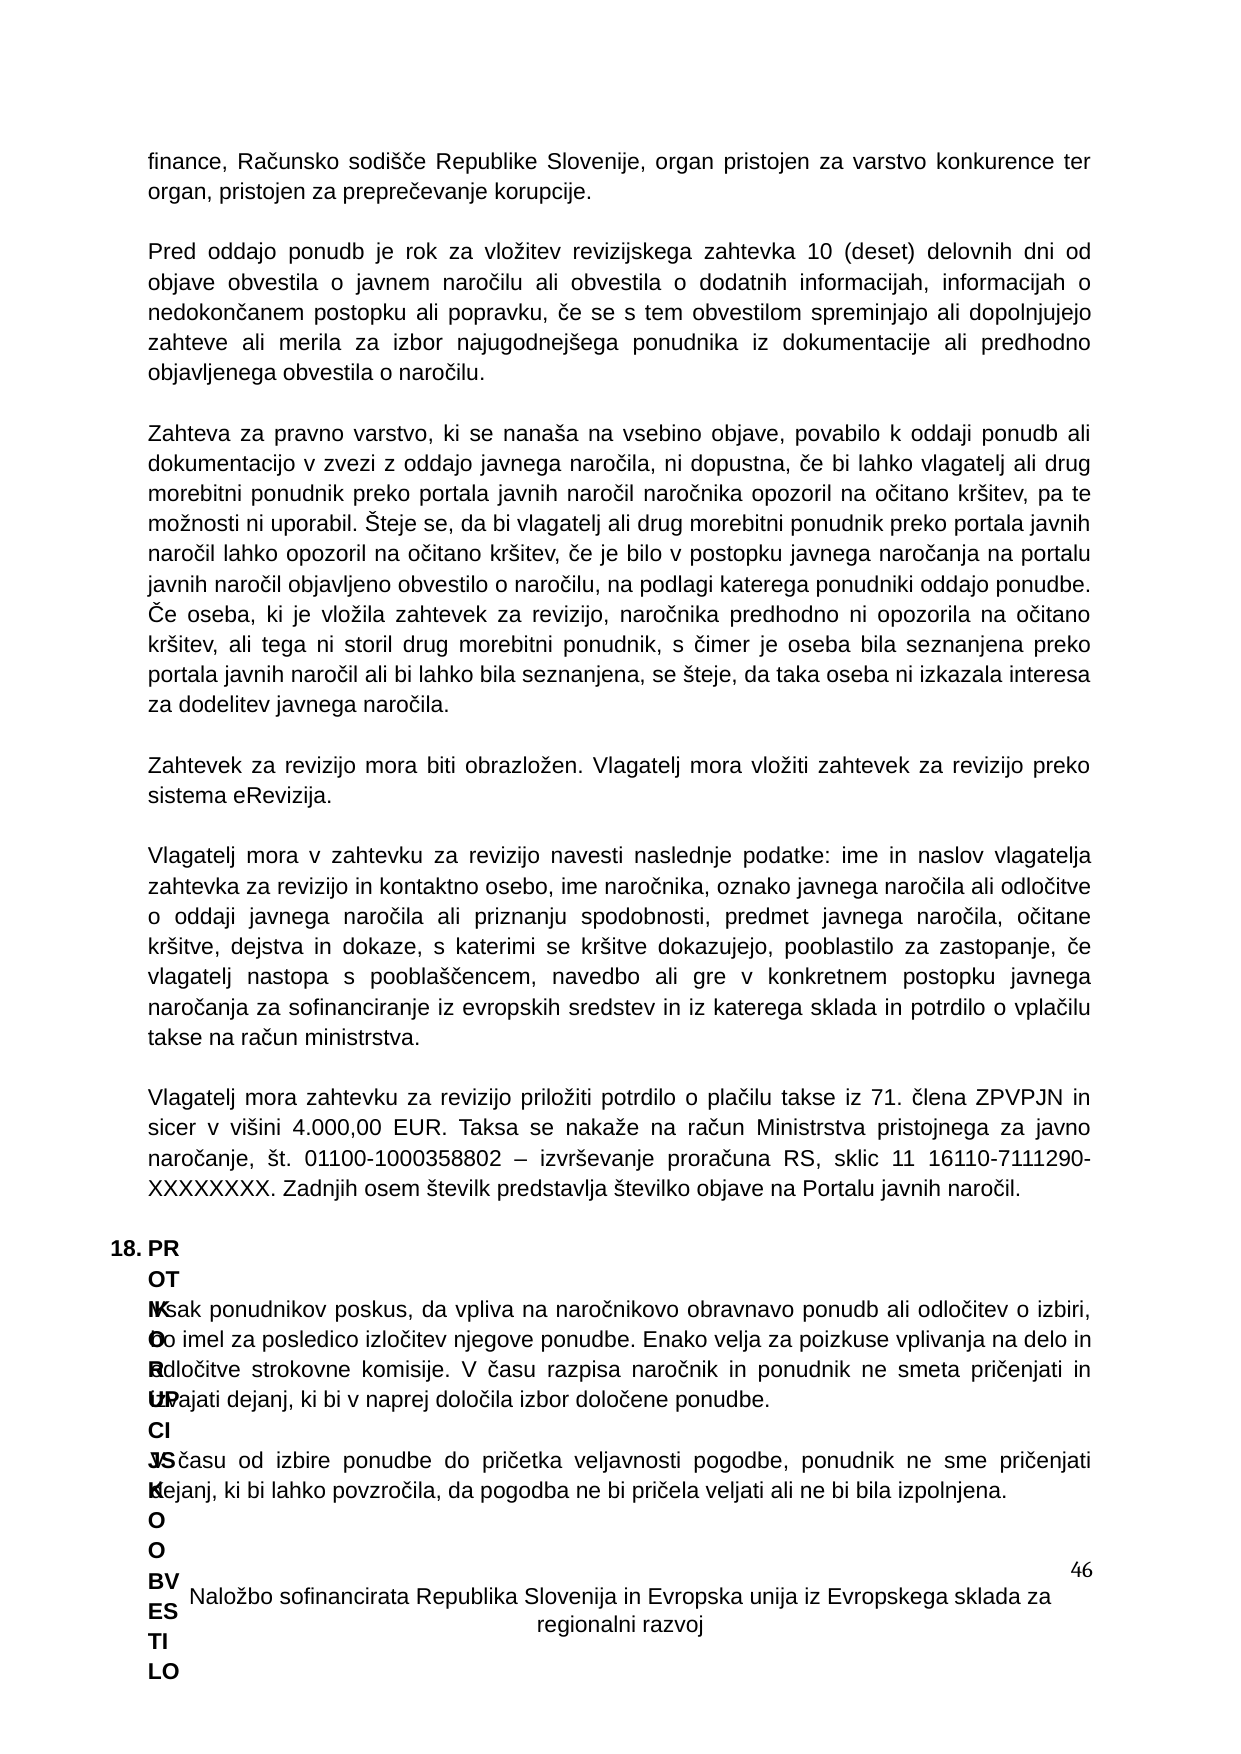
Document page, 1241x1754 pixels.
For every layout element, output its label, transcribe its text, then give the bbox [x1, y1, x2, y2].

text Vlagatelj mora zahtevku za revizijo priložiti potrdilo o plačilu takse iz 71. člena ZPVPJN in sicer v višini 4.000,00 EUR. Taksa se nakaže na račun Ministrstva pristojnega za javno naročanje, št. 01100-1000358802 – izvrševanje proračuna RS, sklic 11 16110-7111290-XXXXXXXX. Zadnjih osem številk predstavlja številko objave na Portalu javnih naročil. [148, 1084, 1092, 1201]
text Zahtevek za revizijo mora biti obrazložen. Vlagatelj mora vložiti zahtevek za revizijo preko sistema eRevizija. [148, 752, 1092, 808]
text Pred oddajo ponudb je rok za vložitev revizijskega zahtevka 10 (deset) delovnih dni od objave obvestila o javnem naročilu ali obvestila o dodatnih informacijah, informacijah o nedokončanem postopku ali popravku, če se s tem obvestilom spreminjajo ali dopolnjujejo zahteve ali merila za izbor najugodnejšega ponudnika iz dokumentacije ali predhodno objavljenega obvestila o naročilu. [148, 238, 1092, 386]
text Vsak ponudnikov poskus, da vpliva na naročnikovo obravnavo ponudb ali odločitev o izbiri, bo imel za posledico izločitev njegove ponudbe. Enako velja za poizkuse vplivanja na delo in odločitve strokovne komisije. V času razpisa naročnik in ponudnik ne smeta pričenjati in izvajati dejanj, ki bi v naprej določila izbor določene ponudbe. [150, 1296, 1092, 1413]
text Zahteva za pravno varstvo, ki se nanaša na vsebino objave, povabilo k oddaji ponudb ali dokumentacijo v zvezi z oddajo javnega naročila, ni dopustna, če bi lahko vlagatelj ali drug morebitni ponudnik preko portala javnih naročil naročnika opozoril na očitano kršitev, pa te možnosti ni uporabil. Šteje se, da bi vlagatelj ali drug morebitni ponudnik preko portala javnih naročil lahko opozoril na očitano kršitev, če je bilo v postopku javnega naročanja na portalu javnih naročil objavljeno obvestilo o naročilu, na podlagi katerega ponudniki oddajo ponudbe. Če oseba, ki je vložila zahtevek za revizijo, naročnika predhodno ni opozorila na očitano kršitev, ali tega ni storil drug morebitni ponudnik, s čimer je oseba bila seznanjena preko portala javnih naročil ali bi lahko bila seznanjena, se šteje, da taka oseba ni izkazala interesa za dodelitev javnega naročila. [148, 419, 1092, 718]
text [148, 148, 1092, 204]
text Vlagatelj mora v zahtevku za revizijo navesti naslednje podatke: ime in naslov vlagatelja zahtevka za revizijo in kontaktno osebo, ime naročnika, oznako javnega naročila ali odločitve o oddaji javnega naročila ali priznanju spodobnosti, predmet javnega naročila, očitane kršitve, dejstva in dokaze, s katerimi se kršitve dokazujejo, pooblastilo za zastopanje, če vlagatelj nastopa s pooblaščencem, navedbo ali gre v konkretnem postopku javnega naročanja za sofinanciranje iz evropskih sredstev in iz katerega sklada in potrdilo o vplačilu takse na račun ministrstva. [148, 842, 1092, 1050]
text V času od izbire ponudbe do pričetka veljavnosti pogodbe, ponudnik ne sme pričenjati dejanj, ki bi lahko povzročila, da pogodba ne bi pričela veljati ali ne bi bila izpolnjena. [150, 1447, 1092, 1503]
